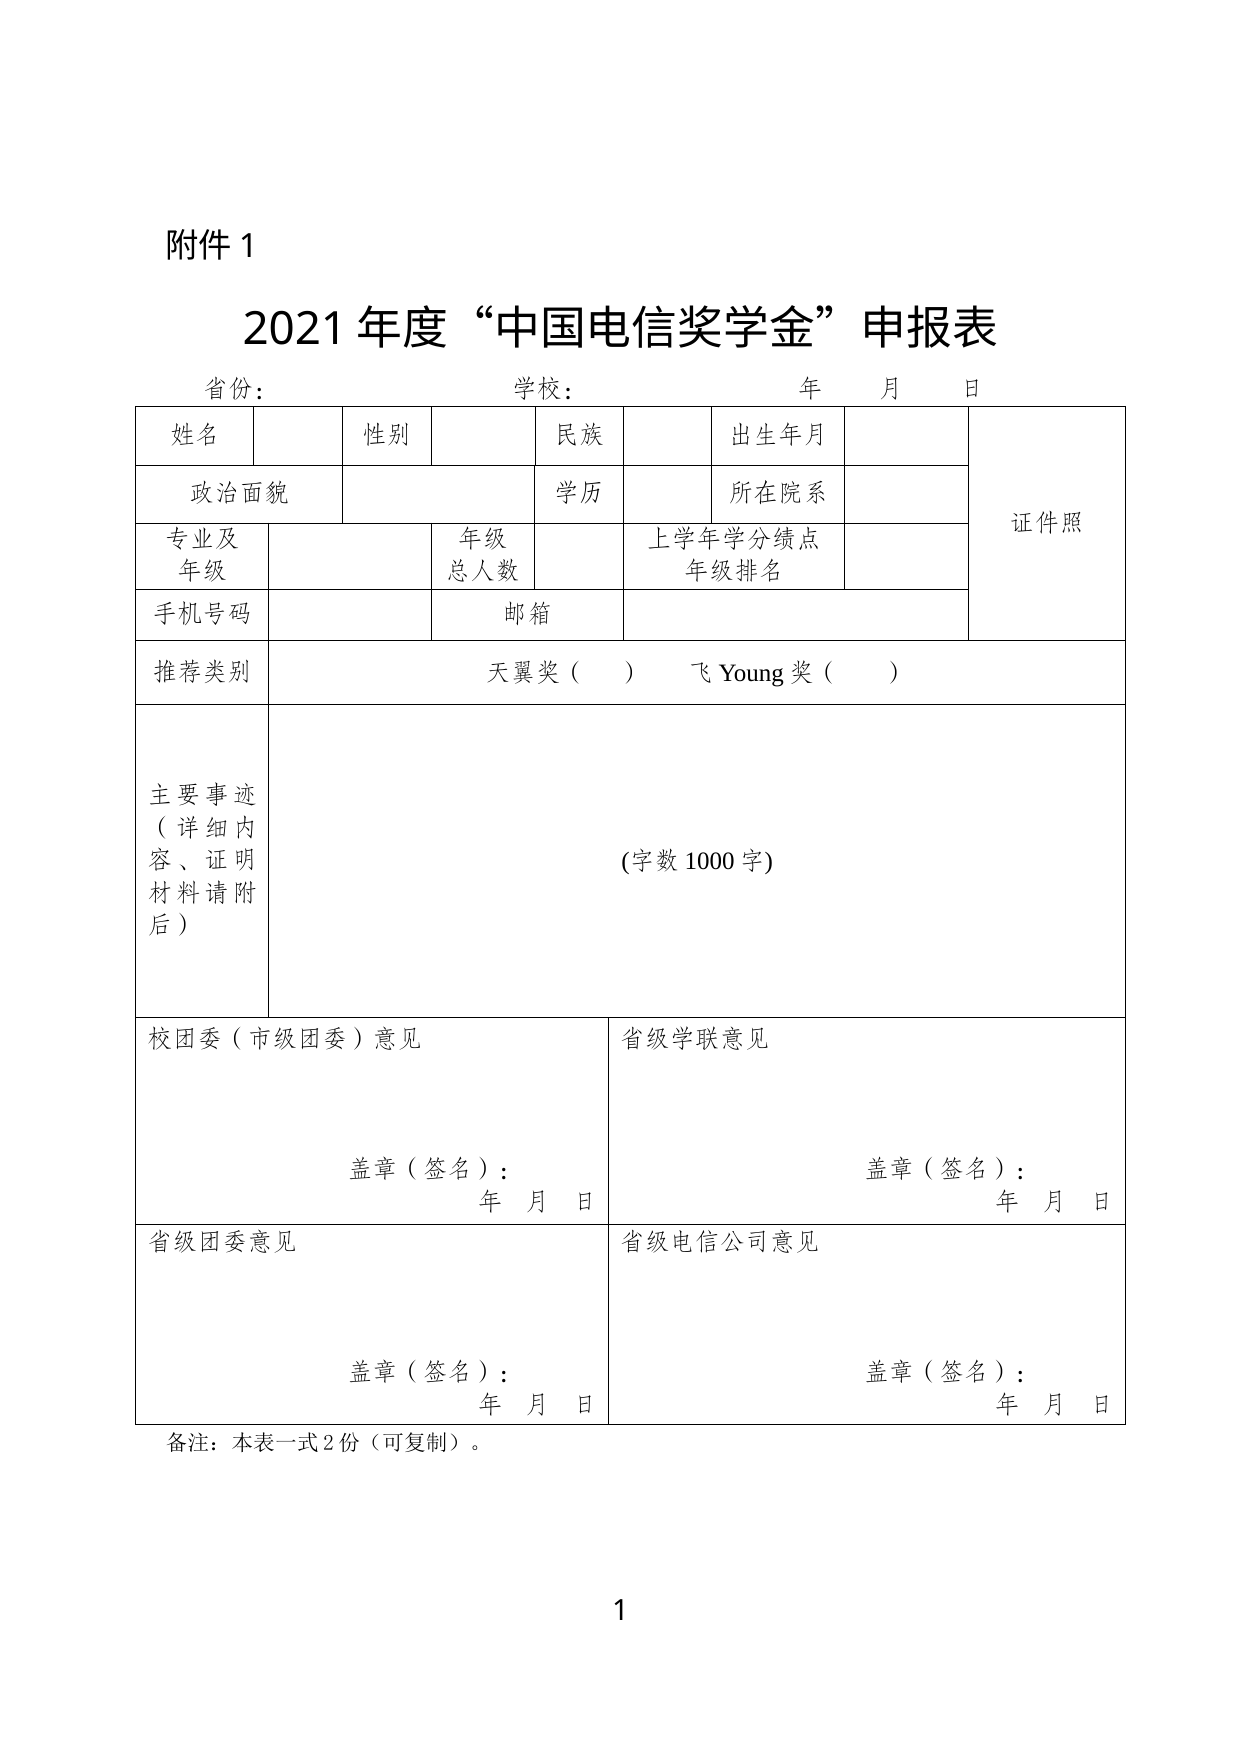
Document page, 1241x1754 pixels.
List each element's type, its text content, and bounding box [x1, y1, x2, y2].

table_cell 邮箱 [432, 590, 623, 640]
table_cell [624, 590, 968, 640]
table_cell 手机号码 [136, 590, 268, 640]
table_header [254, 407, 342, 465]
table_cell 推荐类别 [136, 641, 268, 704]
table_cell [845, 524, 968, 588]
table_cell 所在院系 [712, 466, 844, 522]
text 省份： 学校： 年 月 日 [165, 373, 1075, 406]
table_cell [269, 524, 431, 588]
table_cell [535, 524, 623, 588]
table_cell 天翼奖（ ） 飞Young奖（ ） [269, 641, 1125, 704]
table_header 民族 [536, 407, 623, 465]
table_header 性别 [343, 407, 431, 465]
table_header [432, 407, 535, 465]
table_cell [269, 590, 431, 640]
table_cell 专业及 年级 [136, 524, 268, 588]
text 2021年度“中国电信奖学金”申报表 [165, 276, 1075, 373]
table_header [845, 407, 968, 465]
table_header [624, 407, 711, 465]
table_header 姓名 [136, 407, 253, 465]
text 备注：本表一式2份（可复制）。 [165, 1425, 1075, 1457]
table_cell 省级电信公司意见 盖章（签名）： 年 月 日 [609, 1225, 1125, 1424]
table_cell [845, 466, 968, 522]
table_cell 政治面貌 [136, 466, 342, 522]
table_cell 校团委（市级团委）意见 盖章（签名）： 年 月 日 [136, 1018, 608, 1224]
table_cell 年级 总人数 [432, 524, 534, 588]
table_cell [343, 466, 534, 522]
table_header 证件照 [969, 407, 1125, 640]
text 附件1 [165, 211, 1075, 276]
table_cell 上学年学分绩点 年级排名 [624, 524, 844, 588]
table_cell 学历 [535, 466, 623, 522]
table_cell 主要事迹（详细内容、证明材料请附后） [136, 705, 268, 1017]
table_cell [624, 466, 711, 522]
table_cell (字数1000字) [269, 705, 1125, 1017]
table_cell 省级团委意见 盖章（签名）： 年 月 日 [136, 1225, 608, 1424]
table_header 出生年月 [712, 407, 844, 465]
table_cell 省级学联意见 盖章（签名）： 年 月 日 [609, 1018, 1125, 1224]
